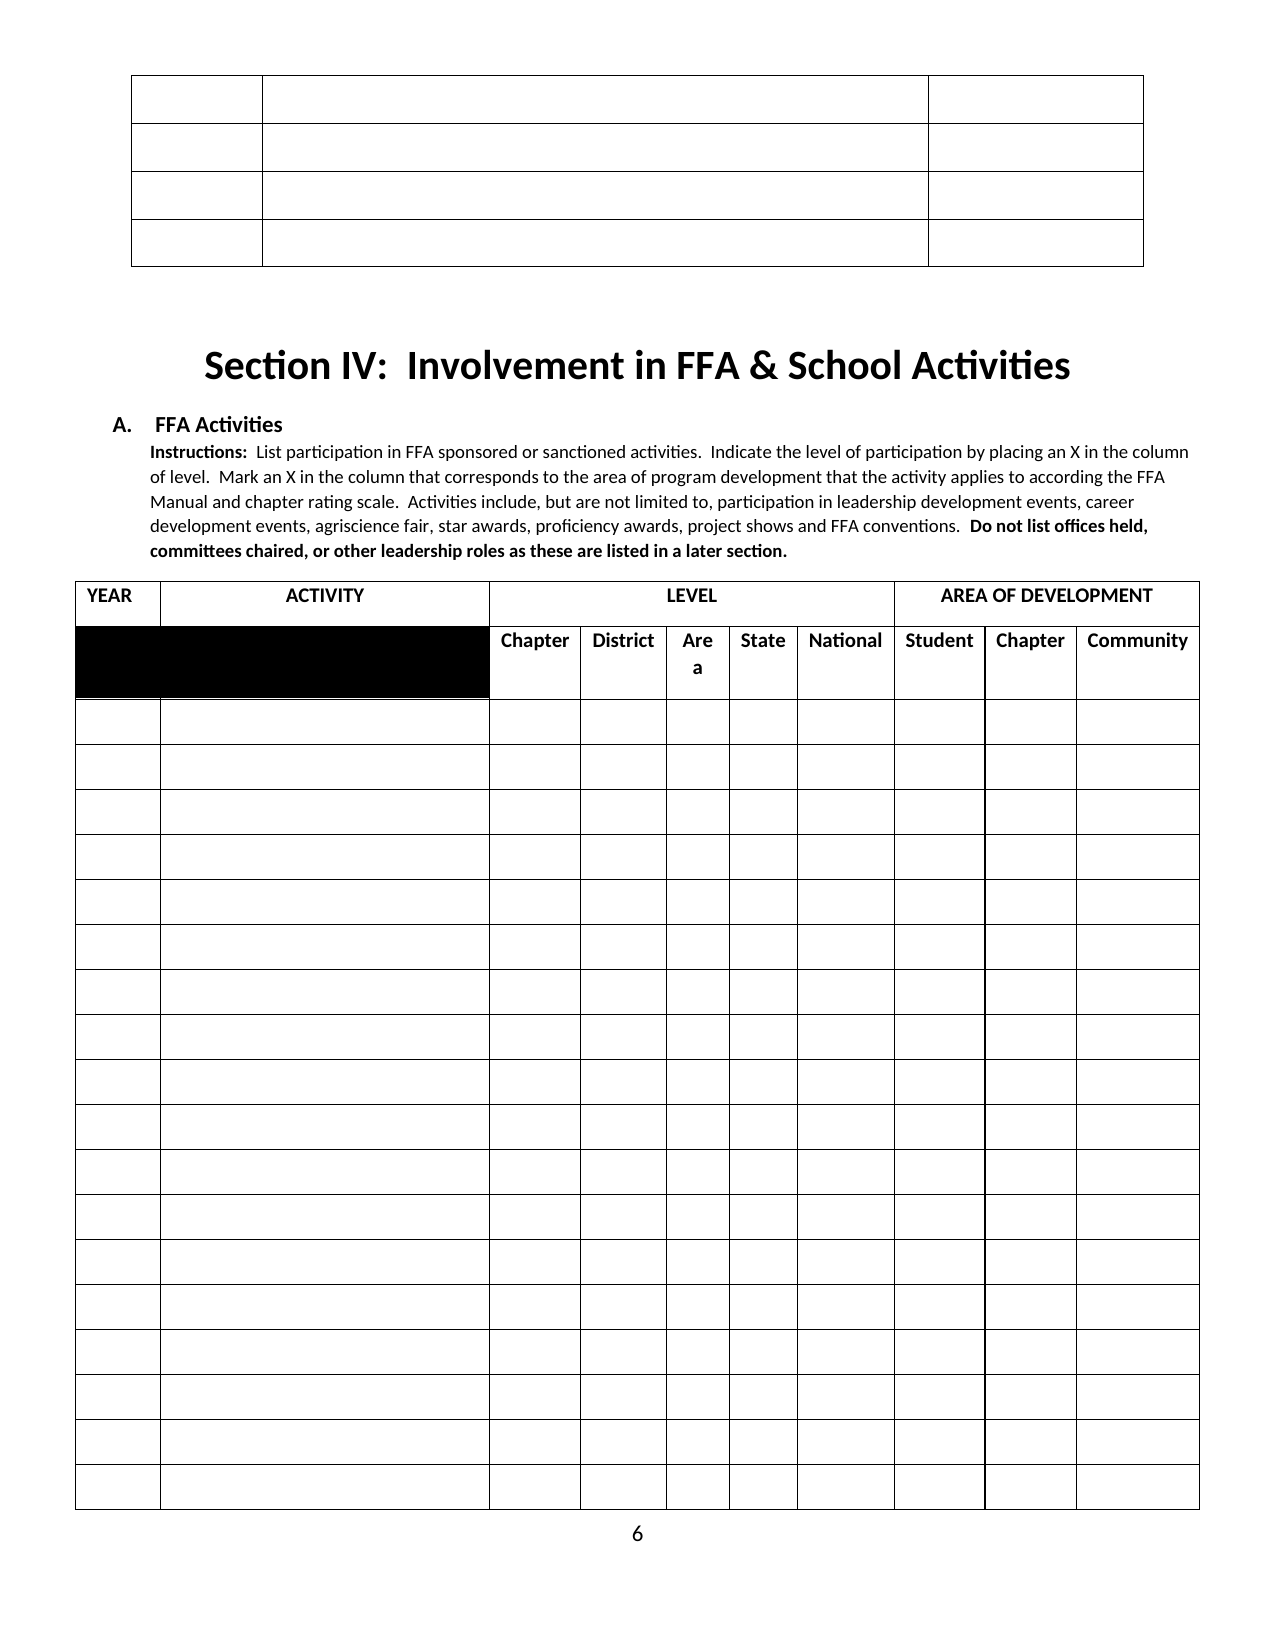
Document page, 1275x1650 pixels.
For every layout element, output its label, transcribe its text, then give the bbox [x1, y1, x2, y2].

table_cell [76, 700, 160, 743]
table_cell [986, 1330, 1076, 1373]
table_cell [895, 1195, 984, 1238]
table_cell [490, 1240, 580, 1283]
table_cell [986, 970, 1076, 1013]
table_cell [667, 1420, 729, 1463]
table_cell District [581, 627, 666, 698]
table_cell [986, 1240, 1076, 1283]
table_cell [490, 925, 580, 968]
table_cell [161, 1285, 489, 1328]
table_cell [667, 880, 729, 923]
table_cell [667, 970, 729, 1013]
table_cell [161, 1060, 489, 1103]
table_cell [161, 1330, 489, 1373]
table_cell [986, 745, 1076, 788]
table_cell [1077, 925, 1199, 968]
table_cell [490, 880, 580, 923]
table_cell [730, 1060, 797, 1103]
table_cell [986, 790, 1076, 833]
table_cell [798, 925, 894, 968]
table_cell [798, 970, 894, 1013]
table_cell [895, 1060, 984, 1103]
table_cell [161, 1420, 489, 1463]
table_cell [76, 1330, 160, 1373]
table_cell [490, 790, 580, 833]
table_cell [161, 925, 489, 968]
table_cell [1077, 880, 1199, 923]
table_cell [929, 172, 1143, 218]
table_cell [581, 745, 666, 788]
table_cell [581, 1330, 666, 1373]
table_cell [895, 745, 984, 788]
table_cell [581, 1420, 666, 1463]
table_cell [895, 1105, 984, 1148]
table_cell [798, 1285, 894, 1328]
table_cell [581, 1150, 666, 1193]
table_cell [667, 925, 729, 968]
table_cell [895, 1015, 984, 1058]
table_cell [1077, 835, 1199, 878]
table_cell [490, 1015, 580, 1058]
table_cell Student [895, 627, 984, 698]
table_cell [1077, 1150, 1199, 1193]
table_cell [986, 1375, 1076, 1418]
list FFA Activities [112, 410, 1200, 438]
table_cell [581, 880, 666, 923]
table_cell [132, 124, 262, 171]
table_cell [1077, 745, 1199, 788]
table_cell [76, 925, 160, 968]
table_cell [730, 835, 797, 878]
table_cell [76, 835, 160, 878]
table_cell [490, 970, 580, 1013]
table_cell [581, 1015, 666, 1058]
table_cell [581, 1465, 666, 1508]
table_cell [161, 1015, 489, 1058]
table_cell [490, 1105, 580, 1148]
table_cell [730, 1420, 797, 1463]
text Instructions: List participation in FFA sponsored or sanctioned activities. Indicate the level of participation by placing an X in the column of level. Mark an X in the column that corresponds to the area of program development that the activity applies to according the FFA Manual and chapter rating scale. Activities include, but are not limited to, participation in leadership development events, career development events, agriscience fair, star awards, proficiency awards, project shows and FFA conventions. Do not list offices held, committees chaired, or other leadership roles as these are listed in a later section. [150, 441, 1200, 562]
table_cell [490, 1285, 580, 1328]
table_cell [895, 925, 984, 968]
table_cell [490, 1060, 580, 1103]
table_cell [986, 835, 1076, 878]
table_cell [132, 76, 262, 123]
table_cell [1077, 1105, 1199, 1148]
table_cell [581, 1240, 666, 1283]
table_cell [895, 970, 984, 1013]
table_cell [1077, 790, 1199, 833]
table_cell [798, 1375, 894, 1418]
table_cell [798, 790, 894, 833]
table_cell [161, 627, 489, 698]
table_cell [929, 220, 1143, 266]
table_cell [895, 1465, 984, 1508]
table_cell [986, 1420, 1076, 1463]
table_cell [161, 790, 489, 833]
table_cell [76, 1465, 160, 1508]
table_cell [798, 1150, 894, 1193]
table_cell [798, 1465, 894, 1508]
table_cell [263, 124, 928, 171]
text Section IV: Involvement in FFA & School Activities [75, 339, 1200, 390]
table_cell [895, 1240, 984, 1283]
table_cell [730, 1105, 797, 1148]
table_header AREA OF DEVELOPMENT [895, 582, 1199, 626]
table_cell [490, 745, 580, 788]
table_cell [895, 835, 984, 878]
table_cell [730, 1465, 797, 1508]
table_cell [490, 1465, 580, 1508]
table_cell [986, 925, 1076, 968]
table_cell [76, 1420, 160, 1463]
table_cell [581, 1375, 666, 1418]
table_cell [798, 1195, 894, 1238]
table_cell [1077, 700, 1199, 743]
table_cell [730, 790, 797, 833]
table_cell [730, 970, 797, 1013]
table_cell [730, 1150, 797, 1193]
table_cell [730, 1285, 797, 1328]
table_cell [798, 1015, 894, 1058]
table_cell [161, 1105, 489, 1148]
table_cell [730, 1330, 797, 1373]
table_cell [161, 1465, 489, 1508]
table_cell [490, 1330, 580, 1373]
table_cell [798, 880, 894, 923]
table_cell [161, 880, 489, 923]
table_cell [161, 1150, 489, 1193]
table_cell [667, 1060, 729, 1103]
table_cell [581, 970, 666, 1013]
table_cell [76, 1285, 160, 1328]
table_cell [730, 1240, 797, 1283]
table_cell [263, 220, 928, 266]
table_cell [581, 925, 666, 968]
table_cell [895, 1150, 984, 1193]
table_cell [667, 700, 729, 743]
table_cell State [730, 627, 797, 698]
table_cell Chapter [490, 627, 580, 698]
table_cell [667, 1375, 729, 1418]
table_cell [490, 835, 580, 878]
table_cell [581, 1195, 666, 1238]
table_cell [730, 1015, 797, 1058]
table_cell [986, 1105, 1076, 1148]
table_cell Community [1077, 627, 1199, 698]
table_cell [986, 1150, 1076, 1193]
table_cell [895, 1285, 984, 1328]
table_cell [986, 1465, 1076, 1508]
table_cell [1077, 970, 1199, 1013]
table_cell [798, 1240, 894, 1283]
table_cell [132, 220, 262, 266]
table_cell [263, 172, 928, 218]
table_cell [76, 1015, 160, 1058]
table_cell [490, 700, 580, 743]
table_cell [490, 1150, 580, 1193]
table_cell [798, 700, 894, 743]
table_cell [581, 1285, 666, 1328]
table_cell [76, 1195, 160, 1238]
table_cell [798, 745, 894, 788]
table_cell National [798, 627, 894, 698]
table_cell [667, 1330, 729, 1373]
table_cell [581, 700, 666, 743]
table_cell [161, 1240, 489, 1283]
table_cell [161, 700, 489, 743]
table_cell Chapter [986, 627, 1076, 698]
table_cell [76, 627, 160, 698]
table_cell [161, 1195, 489, 1238]
table_cell [730, 1195, 797, 1238]
table_cell [161, 835, 489, 878]
table_cell [667, 1015, 729, 1058]
table_cell [895, 700, 984, 743]
table_cell [730, 1375, 797, 1418]
table_cell [929, 76, 1143, 123]
table_cell [667, 1150, 729, 1193]
table_cell [798, 1330, 894, 1373]
table_cell [76, 745, 160, 788]
table_cell [929, 124, 1143, 171]
table_cell [1077, 1060, 1199, 1103]
table_cell [667, 1285, 729, 1328]
table_cell [730, 880, 797, 923]
table_cell [798, 1105, 894, 1148]
table_cell [730, 700, 797, 743]
table_cell Area [667, 627, 729, 698]
table_cell [986, 1060, 1076, 1103]
table_cell [895, 790, 984, 833]
table_cell [1077, 1420, 1199, 1463]
table_cell [1077, 1285, 1199, 1328]
table_cell [490, 1195, 580, 1238]
table_cell [798, 1060, 894, 1103]
table_cell [986, 880, 1076, 923]
table_cell [667, 1105, 729, 1148]
table_cell [161, 970, 489, 1013]
table_cell [161, 1375, 489, 1418]
table_cell [667, 745, 729, 788]
table_cell [895, 1330, 984, 1373]
table_cell [730, 745, 797, 788]
table_cell [1077, 1375, 1199, 1418]
table_cell [667, 1465, 729, 1508]
table_cell [1077, 1195, 1199, 1238]
table_header ACTIVITY [161, 582, 489, 626]
table_cell [76, 1150, 160, 1193]
table_cell [667, 1240, 729, 1283]
table_cell [1077, 1015, 1199, 1058]
table_cell [76, 1375, 160, 1418]
table_cell [76, 1105, 160, 1148]
table_header YEAR [76, 582, 160, 626]
table_cell [986, 700, 1076, 743]
table_cell [986, 1015, 1076, 1058]
table_cell [161, 745, 489, 788]
table_cell [132, 172, 262, 218]
table_cell [490, 1420, 580, 1463]
table_cell [895, 1375, 984, 1418]
table_cell [76, 970, 160, 1013]
table_cell [76, 880, 160, 923]
table_cell [1077, 1465, 1199, 1508]
table_cell [76, 1060, 160, 1103]
table_cell [667, 835, 729, 878]
table_cell [76, 1240, 160, 1283]
table_cell [581, 790, 666, 833]
table_cell [581, 1105, 666, 1148]
table_cell [895, 880, 984, 923]
table_cell [798, 835, 894, 878]
table_cell [581, 1060, 666, 1103]
table_cell [895, 1420, 984, 1463]
table_cell [76, 790, 160, 833]
table_cell [986, 1285, 1076, 1328]
table_cell [986, 1195, 1076, 1238]
table_cell [1077, 1240, 1199, 1283]
table_cell [798, 1420, 894, 1463]
table_header LEVEL [490, 582, 894, 626]
table_cell [1077, 1330, 1199, 1373]
table_cell [581, 835, 666, 878]
table_cell [490, 1375, 580, 1418]
table_cell [667, 1195, 729, 1238]
table_cell [667, 790, 729, 833]
table_cell [263, 76, 928, 123]
table_cell [730, 925, 797, 968]
